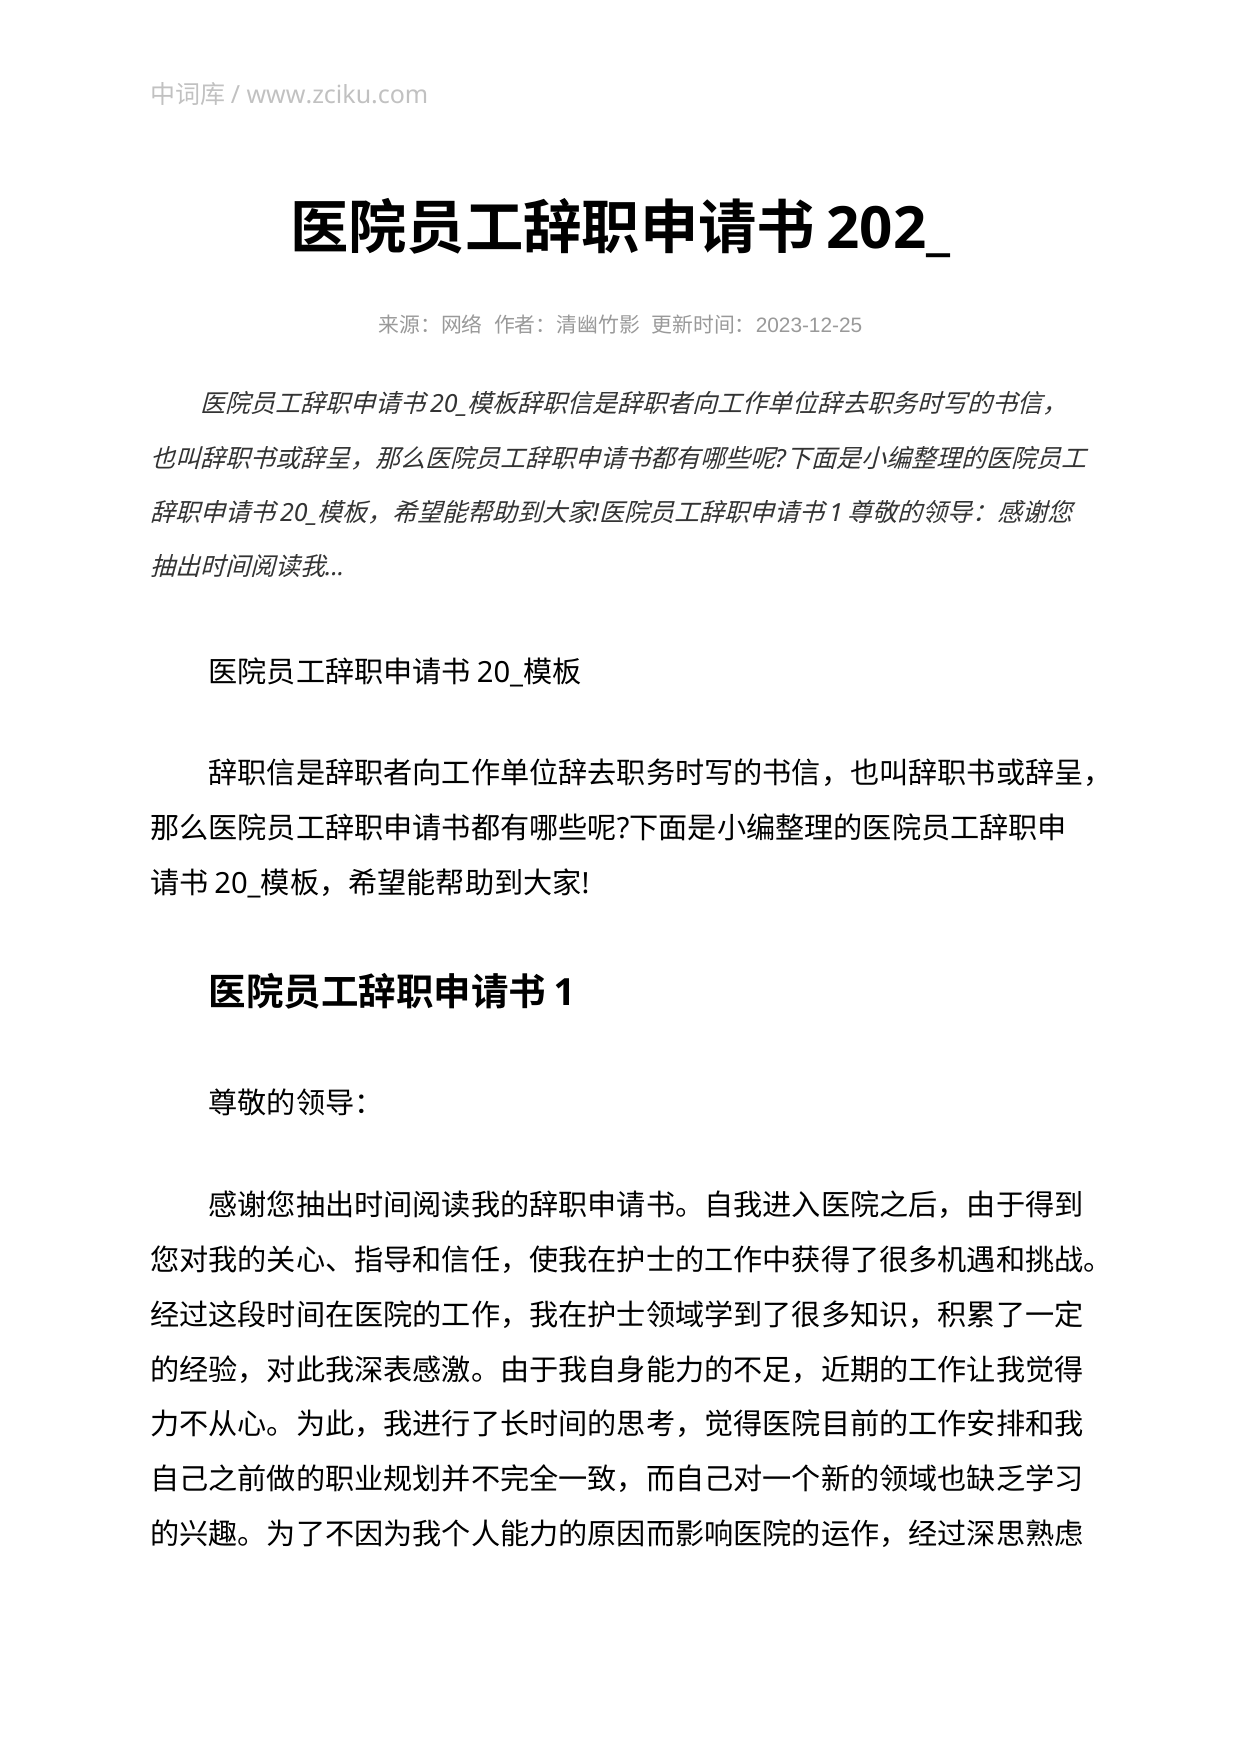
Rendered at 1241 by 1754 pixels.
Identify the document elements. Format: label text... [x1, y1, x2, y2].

text 医院员工辞职申请书1 [150, 962, 1090, 1016]
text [150, 1181, 1090, 1553]
text 医院员工辞职申请书20_模板辞职信是辞职者向工作单位辞去职务时写的书信，也叫辞职书或辞呈，那么医院员工辞职申请书都有哪些呢?下面是小编整理的医院员工辞职申请书20_模板，希望能帮助到大家!医院员工辞职申请书1尊敬的领导：感谢您抽出时间阅读我... [150, 384, 1090, 583]
text 辞职信是辞职者向工作单位辞去职务时写的书信，也叫辞职书或辞呈，那么医院员工辞职申请书都有哪些呢?下面是小编整理的医院员工辞职申请书20_模板，希望能帮助到大家! [150, 750, 1090, 902]
text 尊敬的领导： [150, 1079, 1090, 1122]
subtitle 医院员工辞职申请书202_ [150, 181, 1090, 266]
text 来源：网络 作者：清幽竹影 更新时间：2023-12-25 [150, 313, 1090, 337]
text 医院员工辞职申请书20_模板 [150, 648, 1090, 691]
